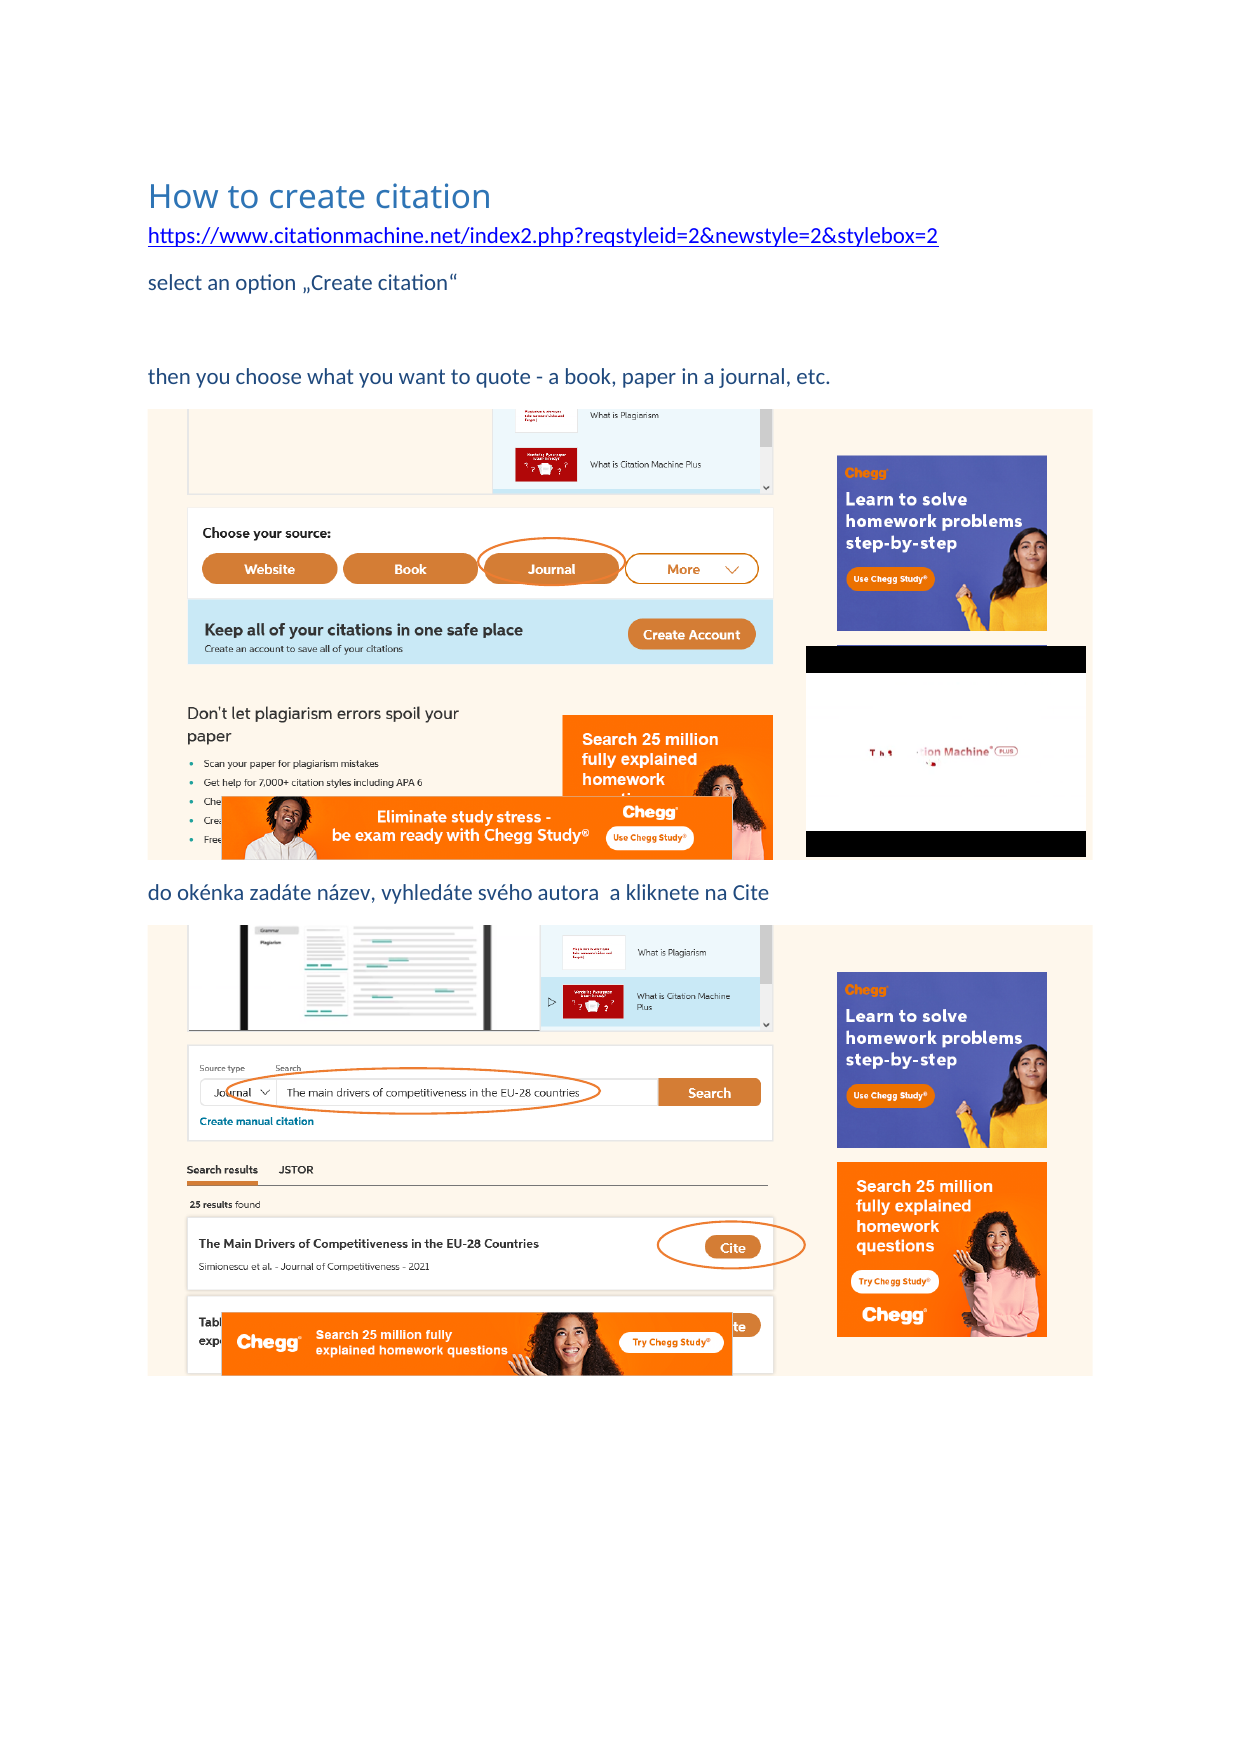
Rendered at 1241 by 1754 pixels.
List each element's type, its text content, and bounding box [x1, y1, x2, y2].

picture [147, 409, 1093, 860]
text select an option „Create citation“ [148, 268, 1093, 296]
picture [147, 925, 1093, 1376]
text then you choose what you want to quote - a book, paper in a journal, etc. [148, 362, 1093, 390]
subtitle How to create citation [148, 173, 1093, 218]
text do okénka zadáte název, vyhledáte svého autora a kliknete na Cite [148, 878, 1093, 906]
text https://www.citationmachine.net/index2.php?reqstyleid=2&newstyle=2&stylebox=2 [148, 222, 1093, 249]
